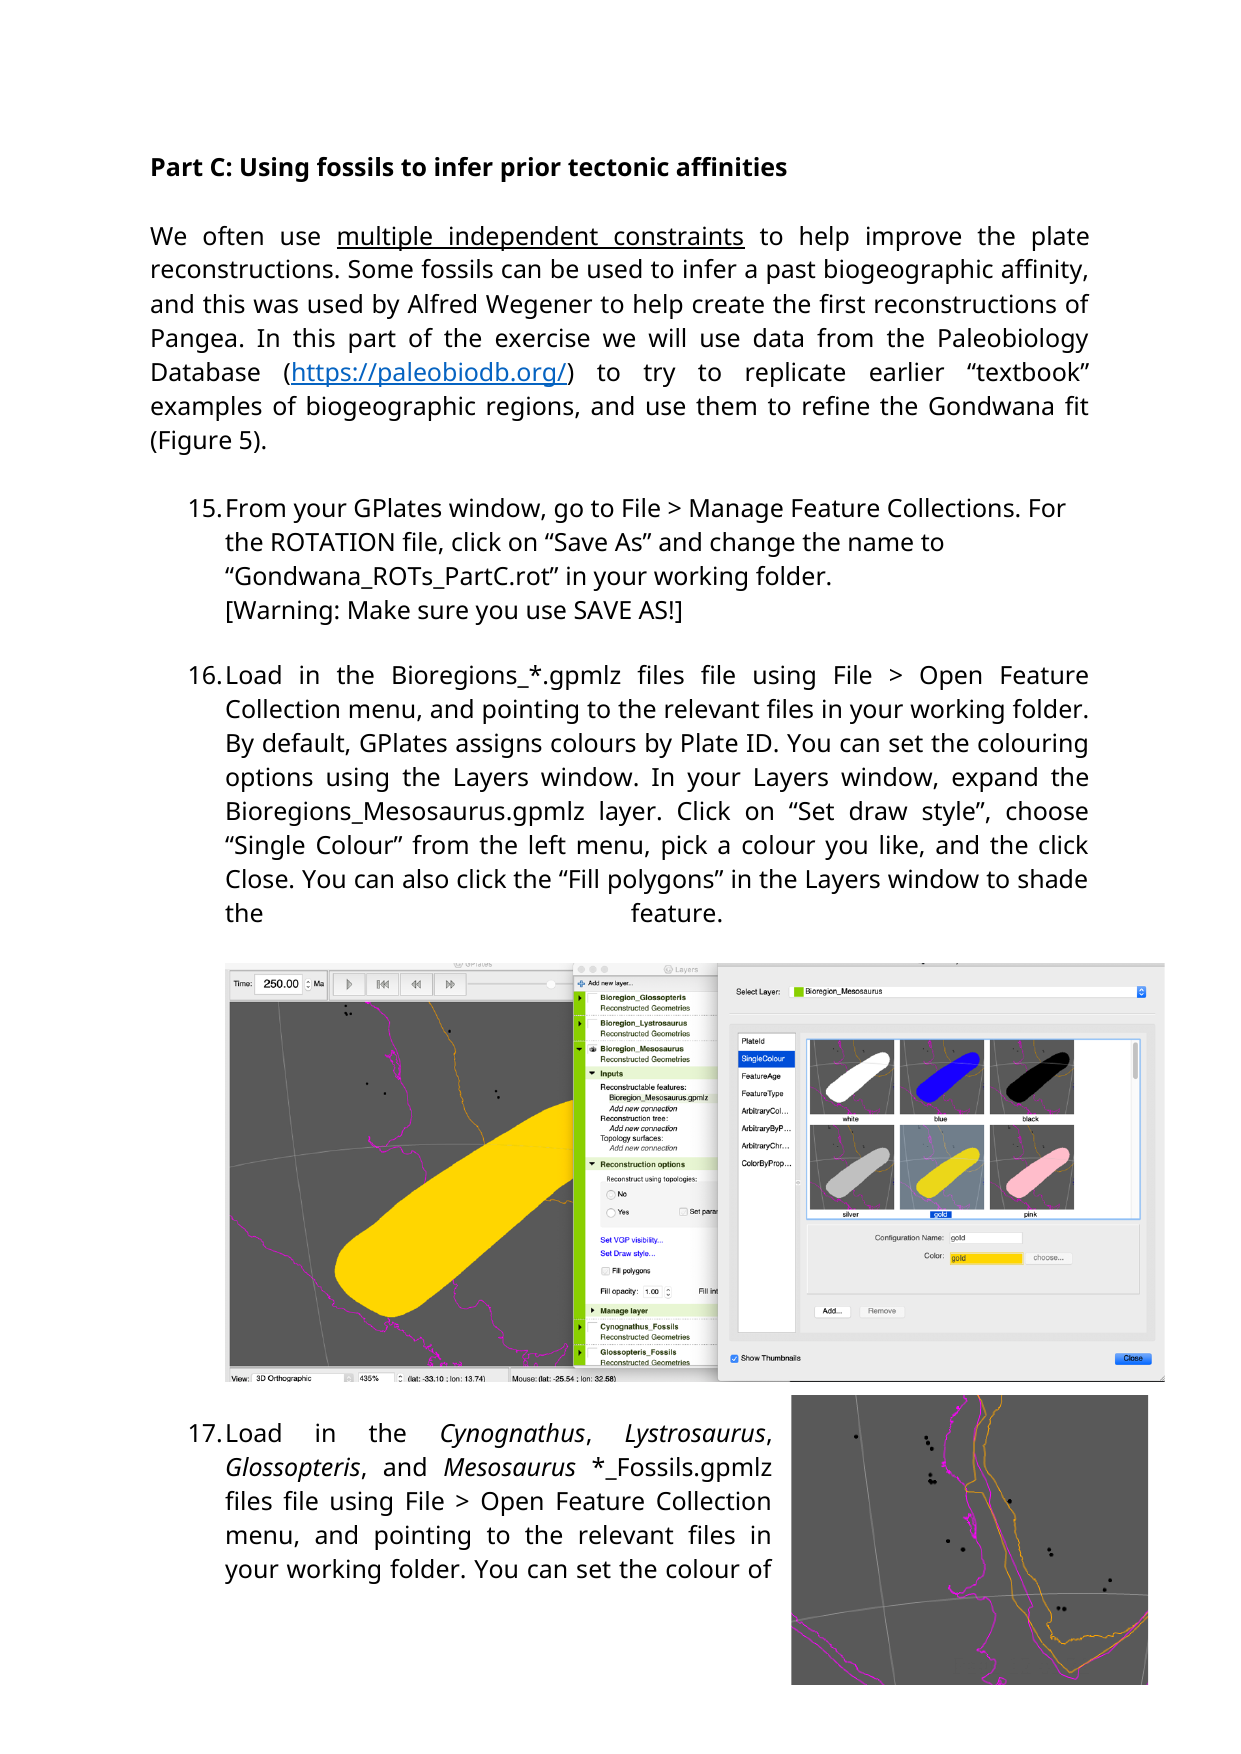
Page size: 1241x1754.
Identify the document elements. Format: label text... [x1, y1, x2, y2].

picture [225, 963, 1165, 1382]
picture [791, 1395, 1149, 1685]
list From your GPlates window, go to File > Manage Feature Collections. For the ROTATION file, click on “Save As” and change the name to “Gondwana_ROTs_PartC.rot” in your working folder. [Warning: Make sure you use SAVE AS!] [187, 491, 1090, 657]
text Part C: Using fossils to infer prior tectonic affinities [150, 150, 1090, 184]
text We often use multiple independent constraints to help improve the plate reconstructions. Some fossils can be used to infer a past biogeographic affinity, and this was used by Alfred Wegener to help create the first reconstructions of Pangea. In this part of the exercise we will use data from the Paleobiology Database (https://paleobiodb.org/) to try to replicate earlier “textbook” examples of biogeographic regions, and use them to refine the Gondwana fit (Figure 5). [150, 218, 1090, 457]
